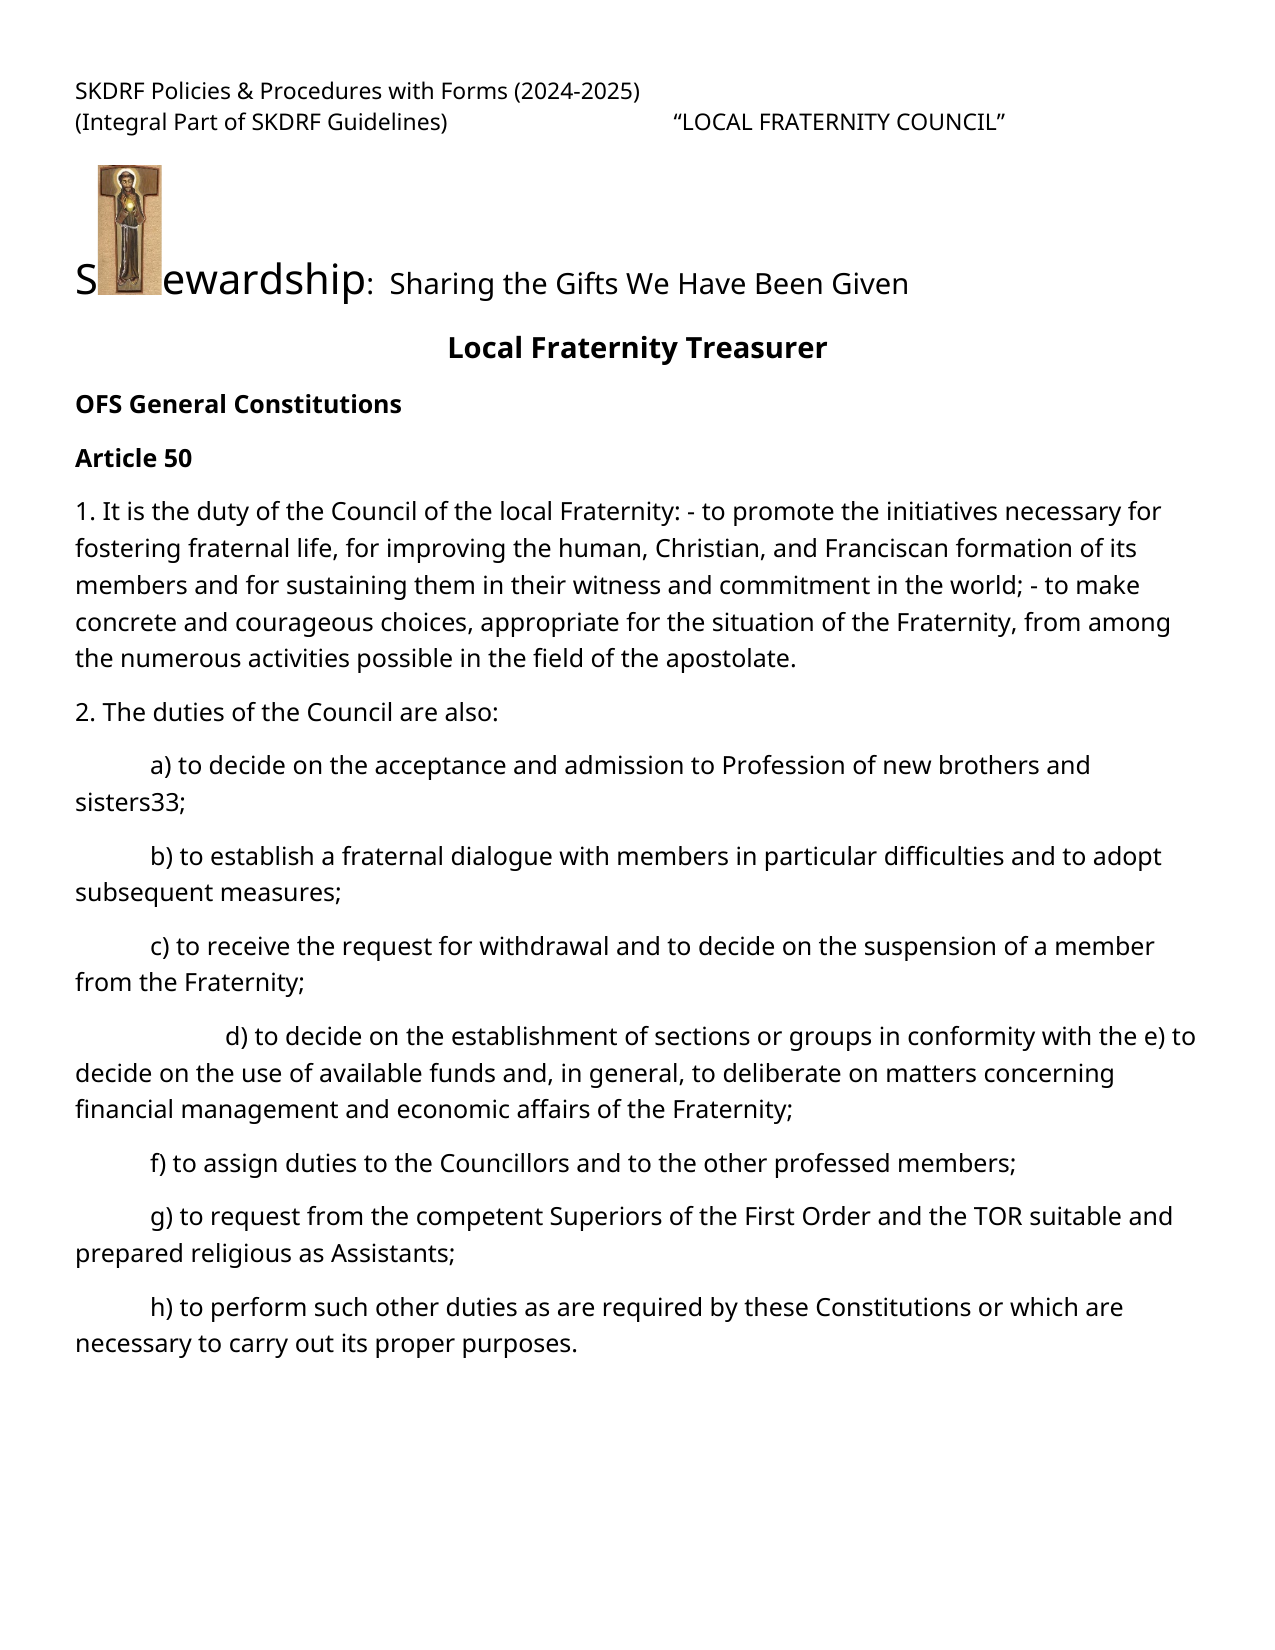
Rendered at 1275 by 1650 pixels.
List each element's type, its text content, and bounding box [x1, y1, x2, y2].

text f) to assign duties to the Councillors and to the other professed members; [75, 1146, 1200, 1179]
text OFS General Constitutions [75, 387, 1200, 421]
text Sewardship: Sharing the Gifts We Have Been Given [75, 166, 1200, 306]
text Local Fraternity Treasurer [75, 328, 1200, 367]
text 1. It is the duty of the Council of the local Fraternity: - to promote the initiatives necessary for fostering fraternal life, for improving the human, Christian, and Franciscan formation of its members and for sustaining them in their witness and commitment in the world; - to make concrete and courageous choices, appropriate for the situation of the Fraternity, from among the numerous activities possible in the field of the apostolate. [75, 494, 1200, 675]
text d) to decide on the establishment of sections or groups in conformity with the e) to decide on the use of available funds and, in general, to deliberate on matters concerning financial management and economic affairs of the Fraternity; [75, 1018, 1200, 1126]
text a) to decide on the acceptance and admission to Profession of new brothers and sisters33; [75, 748, 1200, 819]
text g) to request from the competent Superiors of the First Order and the TOR suitable and prepared religious as Assistants; [75, 1199, 1200, 1270]
text 2. The duties of the Council are also: [75, 694, 1200, 728]
text b) to establish a fraternal dialogue with members in particular difficulties and to adopt subsequent measures; [75, 838, 1200, 909]
picture [97, 165, 162, 295]
text h) to perform such other duties as are required by these Constitutions or which are necessary to carry out its proper purposes. [75, 1289, 1200, 1360]
text Article 50 [75, 441, 1200, 474]
text c) to receive the request for withdrawal and to decide on the suspension of a member from the Fraternity; [75, 928, 1200, 999]
